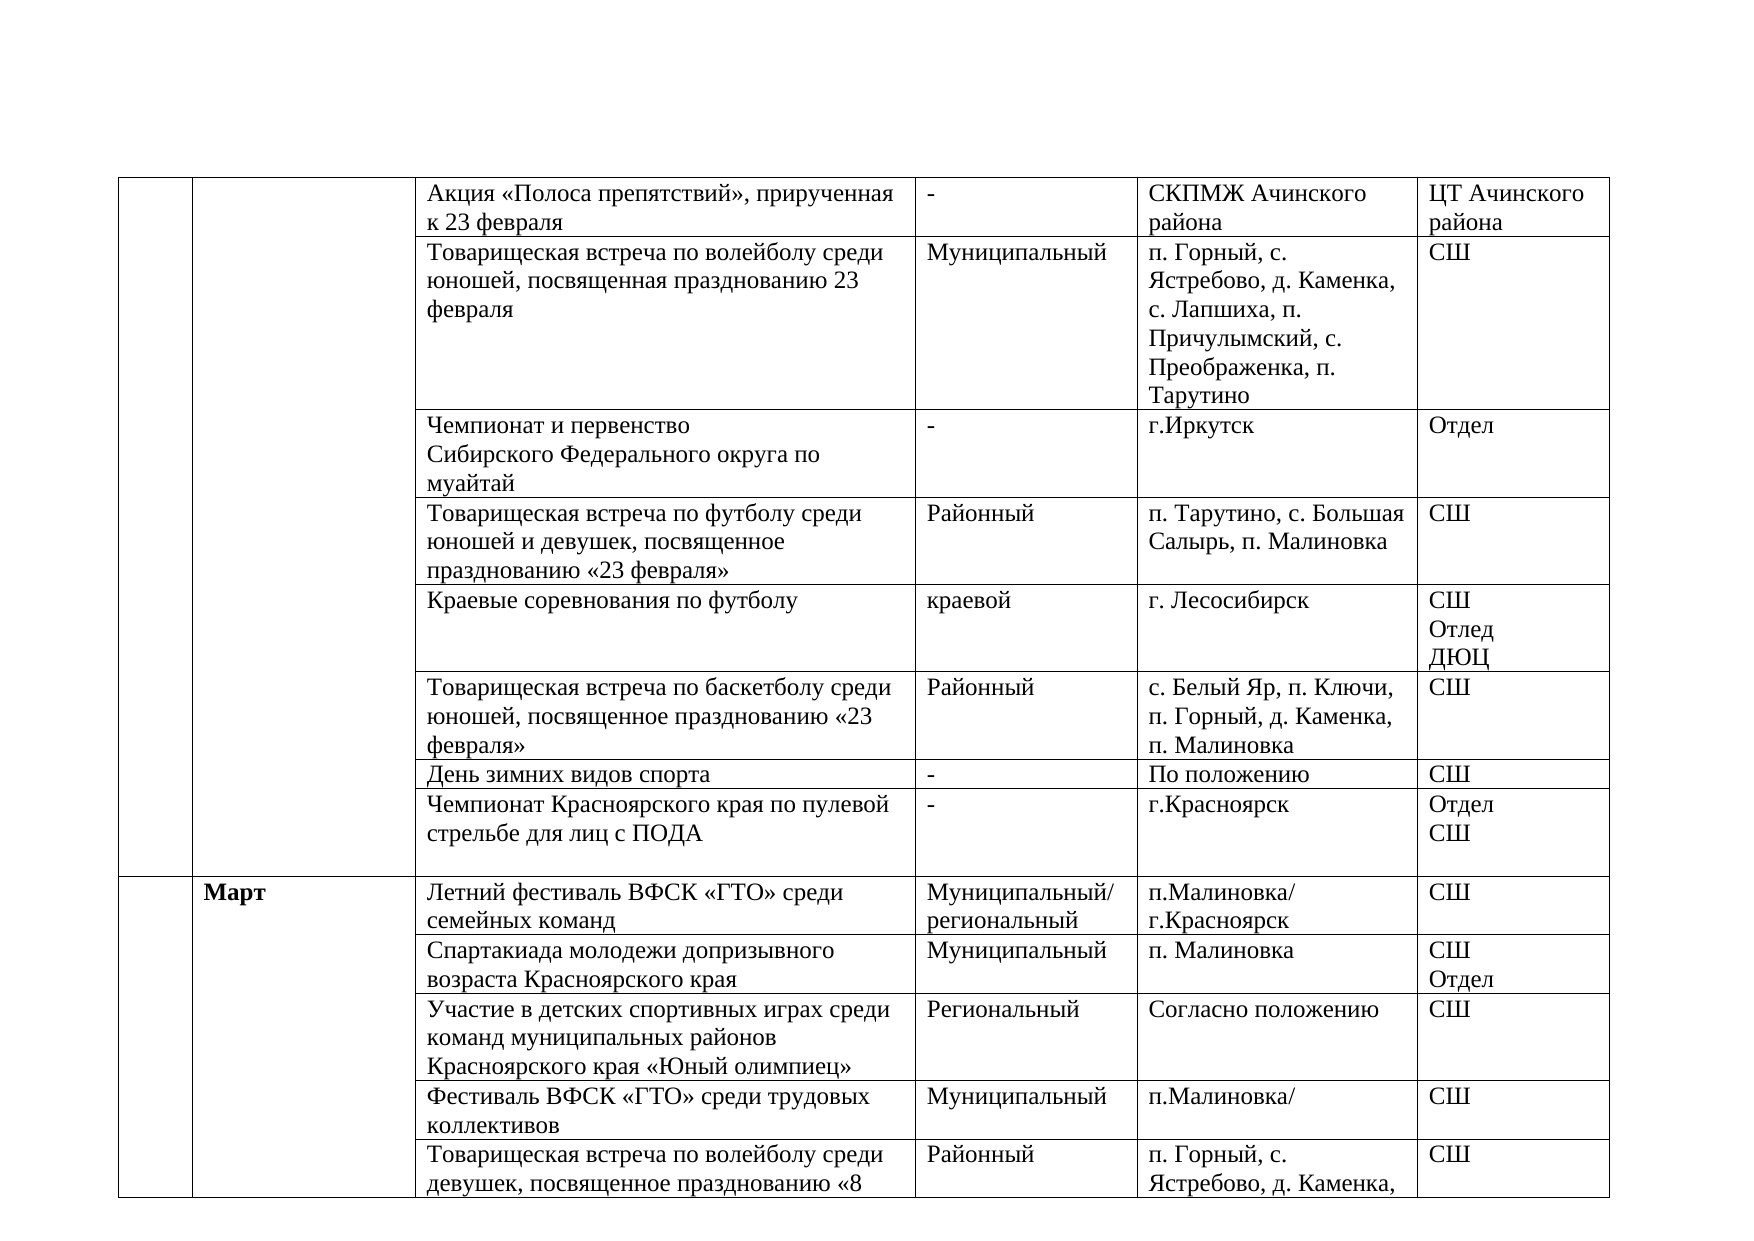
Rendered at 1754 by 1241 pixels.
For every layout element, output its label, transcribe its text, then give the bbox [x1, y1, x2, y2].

table_cell п. Малиновка [1138, 935, 1417, 993]
table_cell Краевые соревнования по футболу [416, 585, 915, 671]
table_cell г.Красноярск [1138, 789, 1417, 876]
table_cell - [916, 410, 1137, 497]
table_cell Фестиваль ВФСК «ГТО» среди трудовых коллективов [416, 1081, 915, 1138]
table_cell Районный [916, 498, 1137, 584]
table_cell Спартакиада молодежи допризывного возраста Красноярского края [416, 935, 915, 993]
table_cell СШ [1418, 994, 1609, 1080]
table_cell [1138, 1140, 1417, 1197]
table_cell Чемпионат Красноярского края по пулевой стрельбе для лиц с ПОДА [416, 789, 915, 876]
table_cell СШ [1418, 498, 1609, 584]
table_cell Муниципальный [916, 1081, 1137, 1138]
table_cell СШ Отдел [1418, 935, 1609, 993]
table_cell Март [193, 877, 415, 1197]
table_cell п. Горный, с. Ястребово, д. Каменка, с. Лапшиха, п. Причулымский, с. Преображенка, п. Тарутино [1138, 237, 1417, 409]
table_cell п.Малиновка/ [1138, 1081, 1417, 1138]
table_cell СШ [1418, 1140, 1609, 1197]
table_cell - [916, 178, 1137, 236]
table_cell СШ [1418, 760, 1609, 788]
table_cell Региональный [916, 994, 1137, 1080]
table_cell Муниципальный [916, 237, 1137, 409]
table_cell ЦТ Ачинского района [1418, 178, 1609, 236]
table_cell г.Иркутск [1138, 410, 1417, 497]
table_cell Товарищеская встреча по волейболу среди юношей, посвященная празднованию 23 февраля [416, 237, 915, 409]
table_cell СКПМЖ Ачинского района [1138, 178, 1417, 236]
table_cell [119, 877, 192, 1197]
table_cell Районный [916, 672, 1137, 758]
table_cell Муниципальный [916, 935, 1137, 993]
table_cell СШ [1418, 877, 1609, 934]
table_cell Муниципальный/ региональный [916, 877, 1137, 934]
table_cell Товарищеская встреча по футболу среди юношей и девушек, посвященное празднованию «23 февраля» [416, 498, 915, 584]
table_cell Летний фестиваль ВФСК «ГТО» среди семейных команд [416, 877, 915, 934]
table_cell - [916, 789, 1137, 876]
table_cell Согласно положению [1138, 994, 1417, 1080]
table_cell п.Малиновка/г.Красноярск [1138, 877, 1417, 934]
table_cell Чемпионат и первенство Сибирского Федерального округа по муайтай [416, 410, 915, 497]
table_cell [416, 1140, 915, 1197]
table_cell Отдел [1418, 410, 1609, 497]
table_cell Отдел СШ [1418, 789, 1609, 876]
table_cell - [916, 760, 1137, 788]
table_cell По положению [1138, 760, 1417, 788]
table_cell г. Лесосибирск [1138, 585, 1417, 671]
table_cell День зимних видов спорта [416, 760, 915, 788]
table_cell СШ [1418, 237, 1609, 409]
table_cell Участие в детских спортивных играх среди команд муниципальных районов Красноярского края «Юный олимпиец» [416, 994, 915, 1080]
table_cell п. Тарутино, с. Большая Салырь, п. Малиновка [1138, 498, 1417, 584]
table_cell СШ [1418, 1081, 1609, 1138]
table_cell СШ Отлед ДЮЦ [1418, 585, 1609, 671]
table_cell Районный [916, 1140, 1137, 1197]
table_cell Товарищеская встреча по баскетболу среди юношей, посвященное празднованию «23 февраля» [416, 672, 915, 758]
table_cell краевой [916, 585, 1137, 671]
table_cell Акция «Полоса препятствий», прирученная к 23 февраля [416, 178, 915, 236]
table_cell СШ [1418, 672, 1609, 758]
table_cell с. Белый Яр, п. Ключи, п. Горный, д. Каменка, п. Малиновка [1138, 672, 1417, 758]
